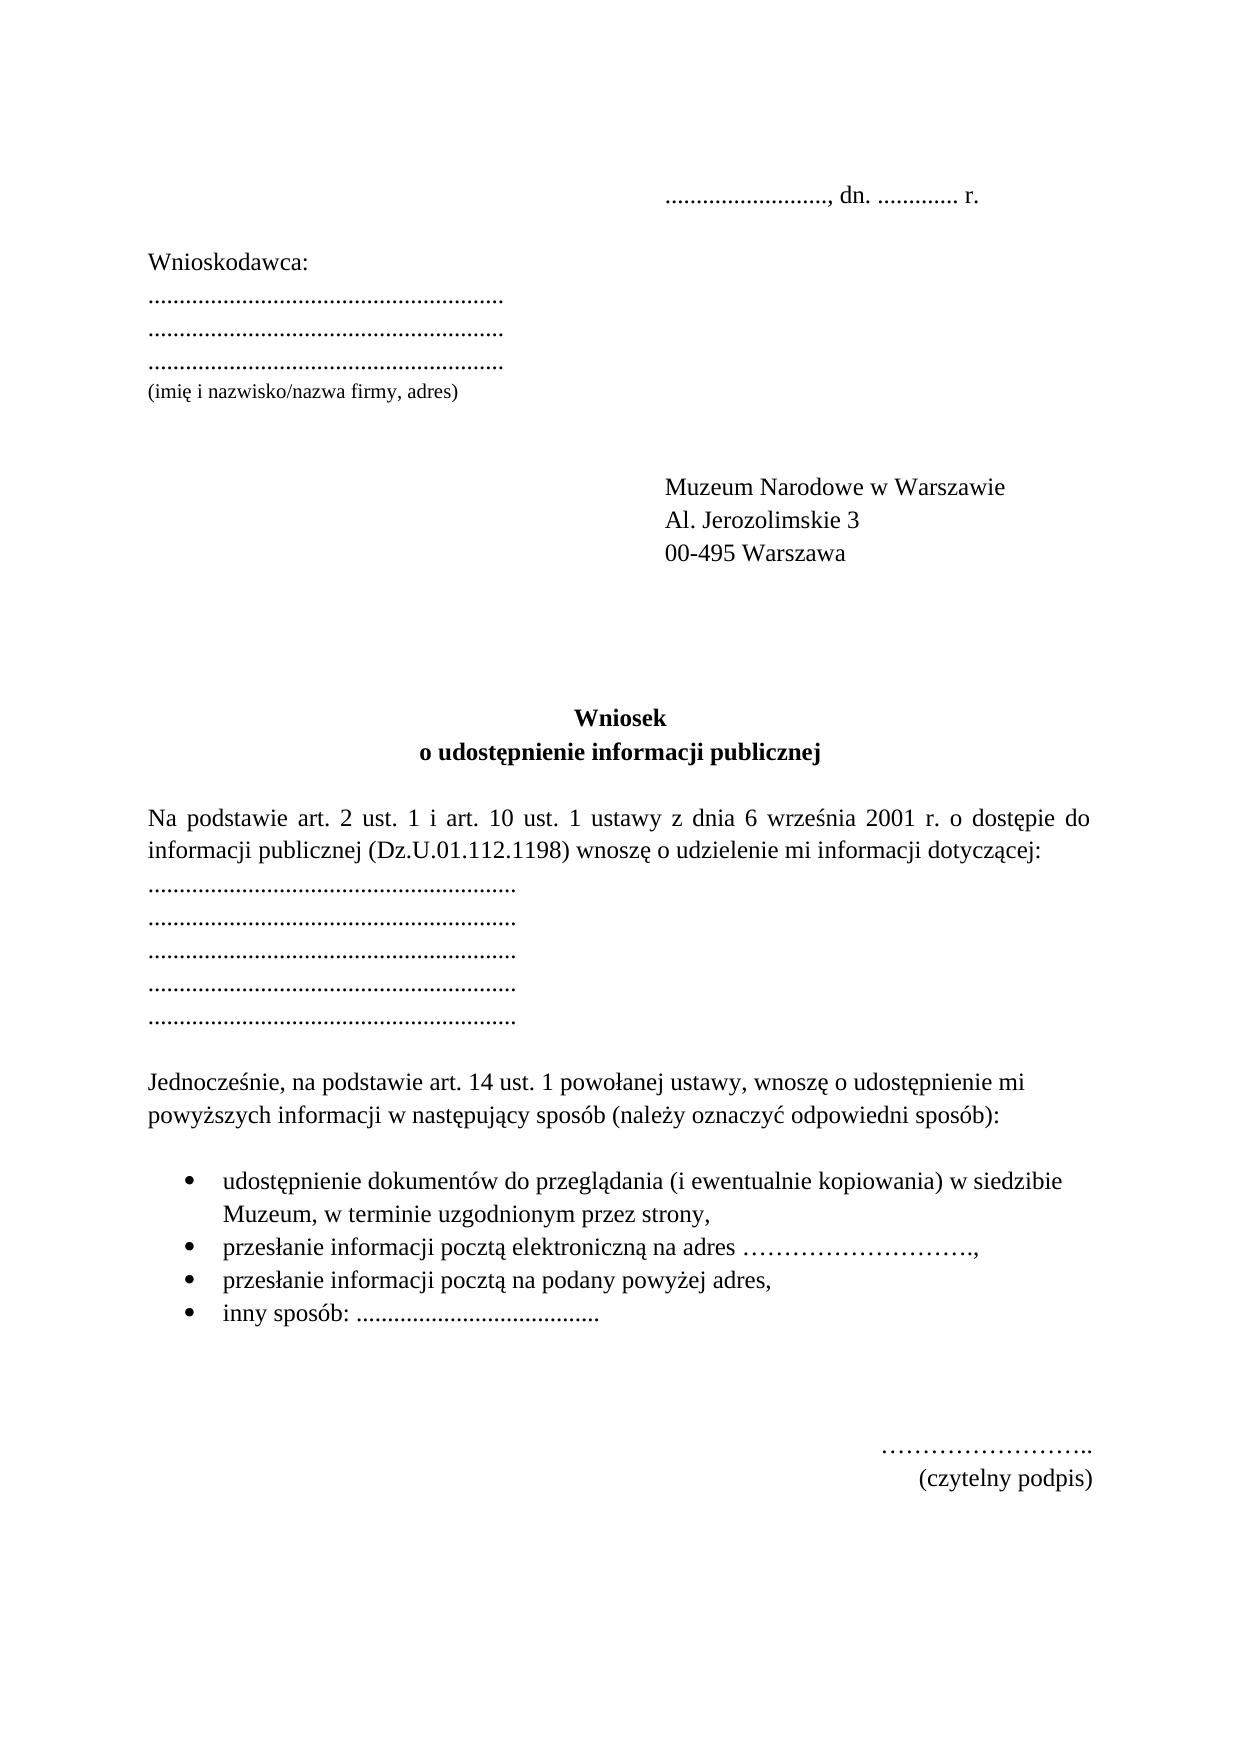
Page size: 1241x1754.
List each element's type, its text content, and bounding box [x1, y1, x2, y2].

text powyższych informacji w następujący sposób (należy oznaczyć odpowiedni sposób): [148, 1100, 1093, 1128]
text .........................., dn. ............. r. [148, 181, 1093, 209]
text ........................................................... [148, 1001, 1093, 1029]
list udostępnienie dokumentów do przeglądania (i ewentualnie kopiowania) w siedzibie Muzeum, w terminie uzgodnionym przez strony, [185, 1166, 1093, 1228]
text Wniosek [148, 703, 1093, 732]
text ........................................................... [148, 968, 1093, 996]
text ......................................................... [148, 313, 1093, 341]
text Na podstawie art. 2 ust. 1 i art. 10 ust. 1 ustawy z dnia 6 września 2001 r. o dostępie do informacji publicznej (Dz.U.01.112.1198) wnoszę o udzielenie mi informacji dotyczącej: [148, 803, 1093, 864]
text ........................................................... [148, 935, 1093, 963]
text 00-495 Warszawa [148, 538, 1093, 567]
text Jednocześnie, na podstawie art. 14 ust. 1 powołanej ustawy, wnoszę o udostępnienie mi [148, 1067, 1093, 1096]
text Al. Jerozolimskie 3 [148, 505, 1093, 534]
text ......................................................... [148, 280, 1093, 308]
text (imię i nazwisko/nazwa firmy, adres) [148, 379, 1093, 403]
text Muzeum Narodowe w Warszawie [148, 472, 1093, 501]
list inny sposób: ....................................... [185, 1298, 1093, 1327]
text Wnioskodawca: [148, 247, 1093, 275]
list przesłanie informacji pocztą na podany powyżej adres, [185, 1265, 1093, 1294]
text (czytelny podpis) [148, 1463, 1093, 1492]
text ......................................................... [148, 346, 1093, 374]
list przesłanie informacji pocztą elektroniczną na adres ………………………., [185, 1232, 1093, 1261]
text …………………….. [148, 1430, 1093, 1459]
text ........................................................... [148, 902, 1093, 930]
text o udostępnienie informacji publicznej [148, 737, 1093, 765]
text ........................................................... [148, 869, 1093, 897]
